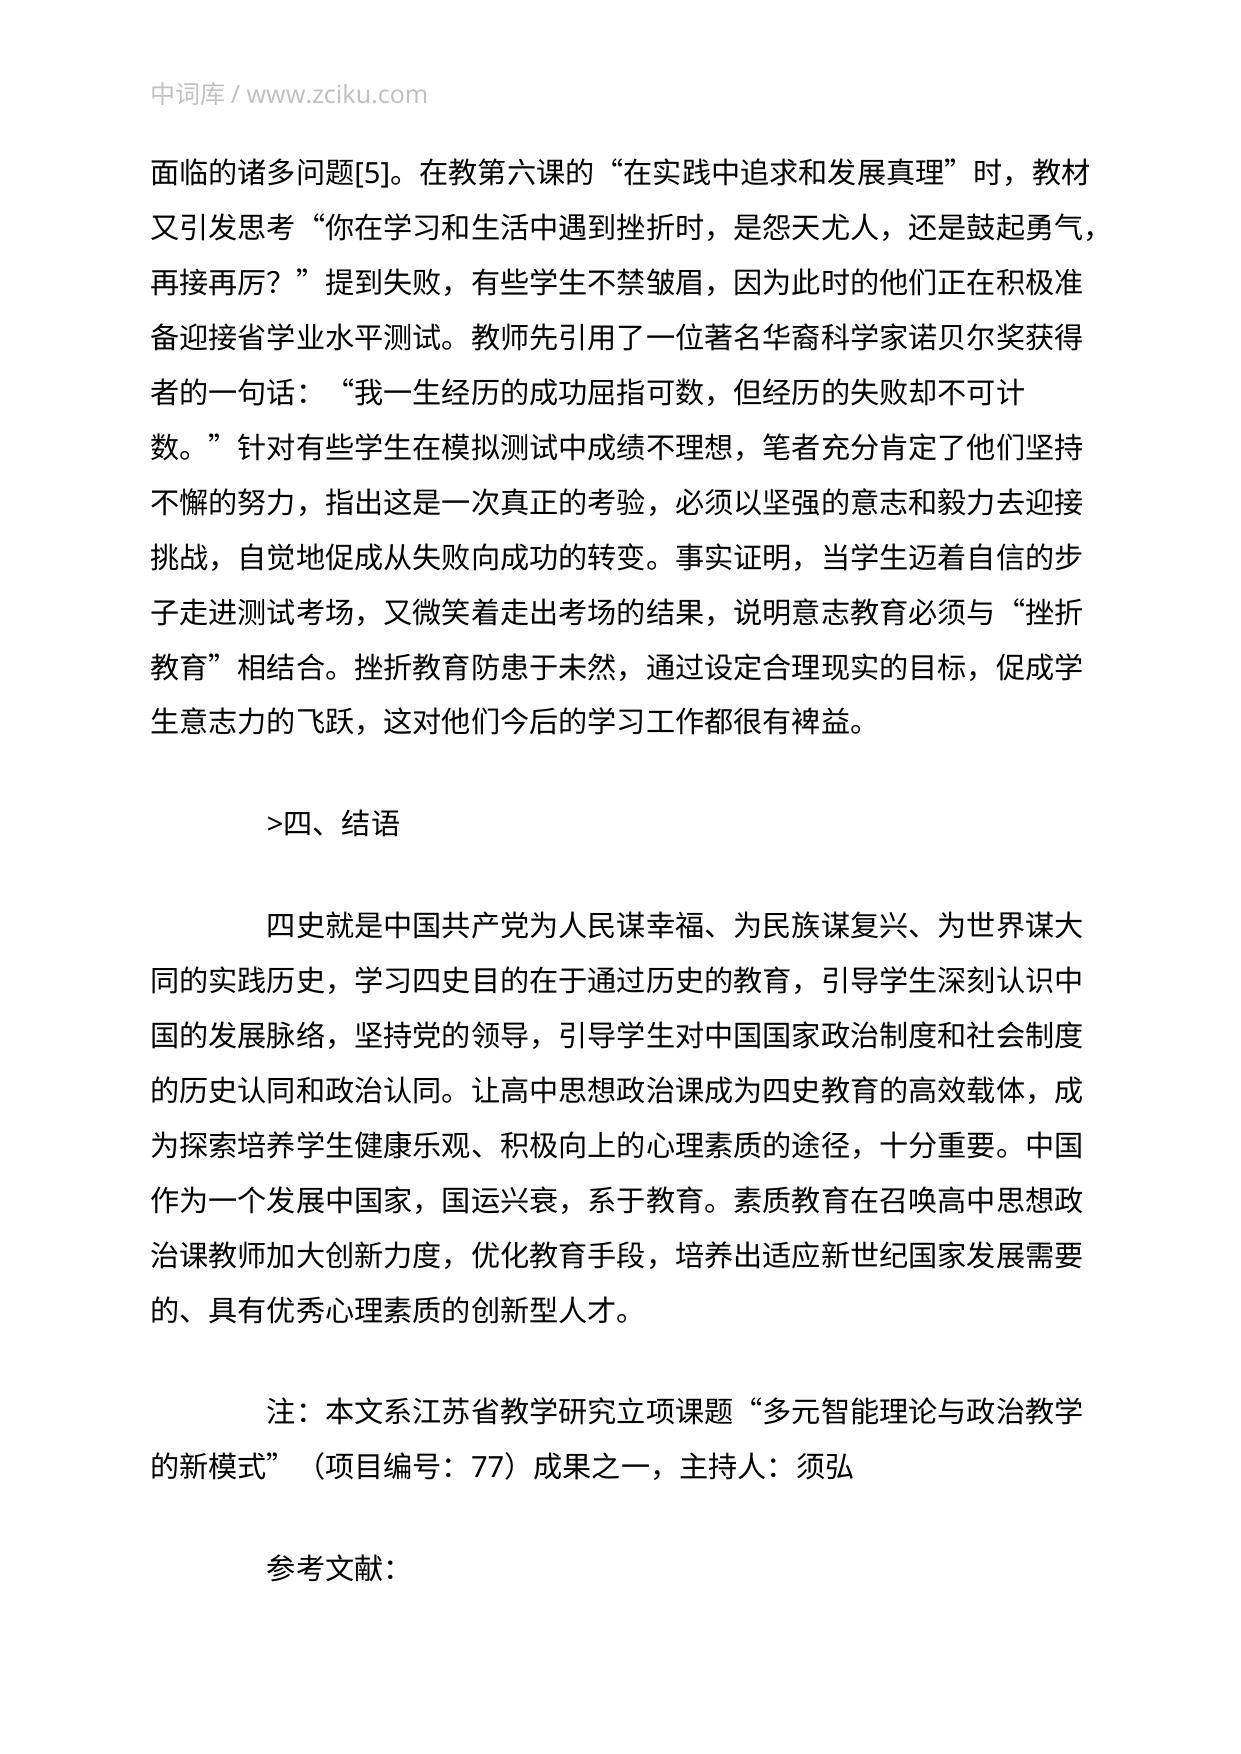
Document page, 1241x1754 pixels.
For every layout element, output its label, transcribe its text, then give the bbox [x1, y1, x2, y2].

text 四史就是中国共产党为人民谋幸福、为民族谋复兴、为世界谋大同的实践历史，学习四史目的在于通过历史的教育，引导学生深刻认识中国的发展脉络，坚持党的领导，引导学生对中国国家政治制度和社会制度的历史认同和政治认同。让高中思想政治课成为四史教育的高效载体，成为探索培养学生健康乐观、积极向上的心理素质的途径，十分重要。中国作为一个发展中国家，国运兴衰，系于教育。素质教育在召唤高中思想政治课教师加大创新力度，优化教育手段，培养出适应新世纪国家发展需要的、具有优秀心理素质的创新型人才。 [150, 903, 1090, 1329]
text >四、结语 [150, 801, 1090, 843]
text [150, 150, 1090, 741]
text 参考文献： [150, 1546, 1090, 1588]
text 注：本文系江苏省教学研究立项课题“多元智能理论与政治教学的新模式”（项目编号：77）成果之一，主持人：须弘 [150, 1389, 1090, 1486]
